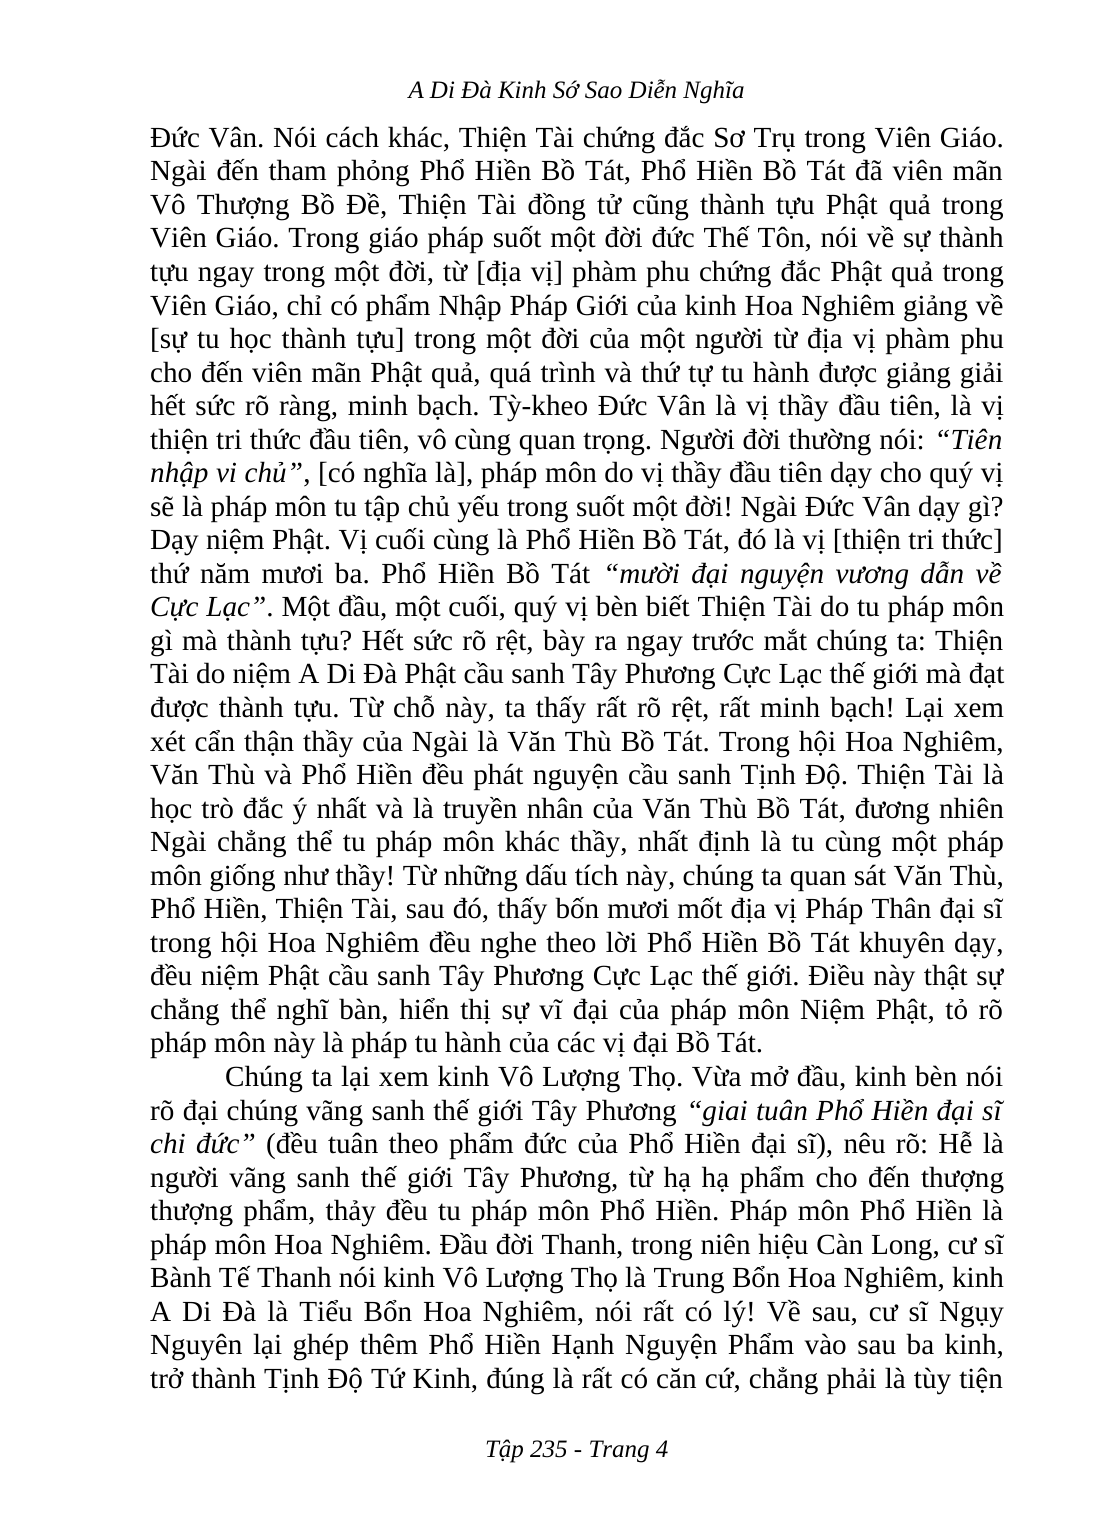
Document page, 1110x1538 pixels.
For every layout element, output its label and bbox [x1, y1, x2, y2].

text [150, 120, 1005, 1059]
text [150, 1059, 1005, 1394]
